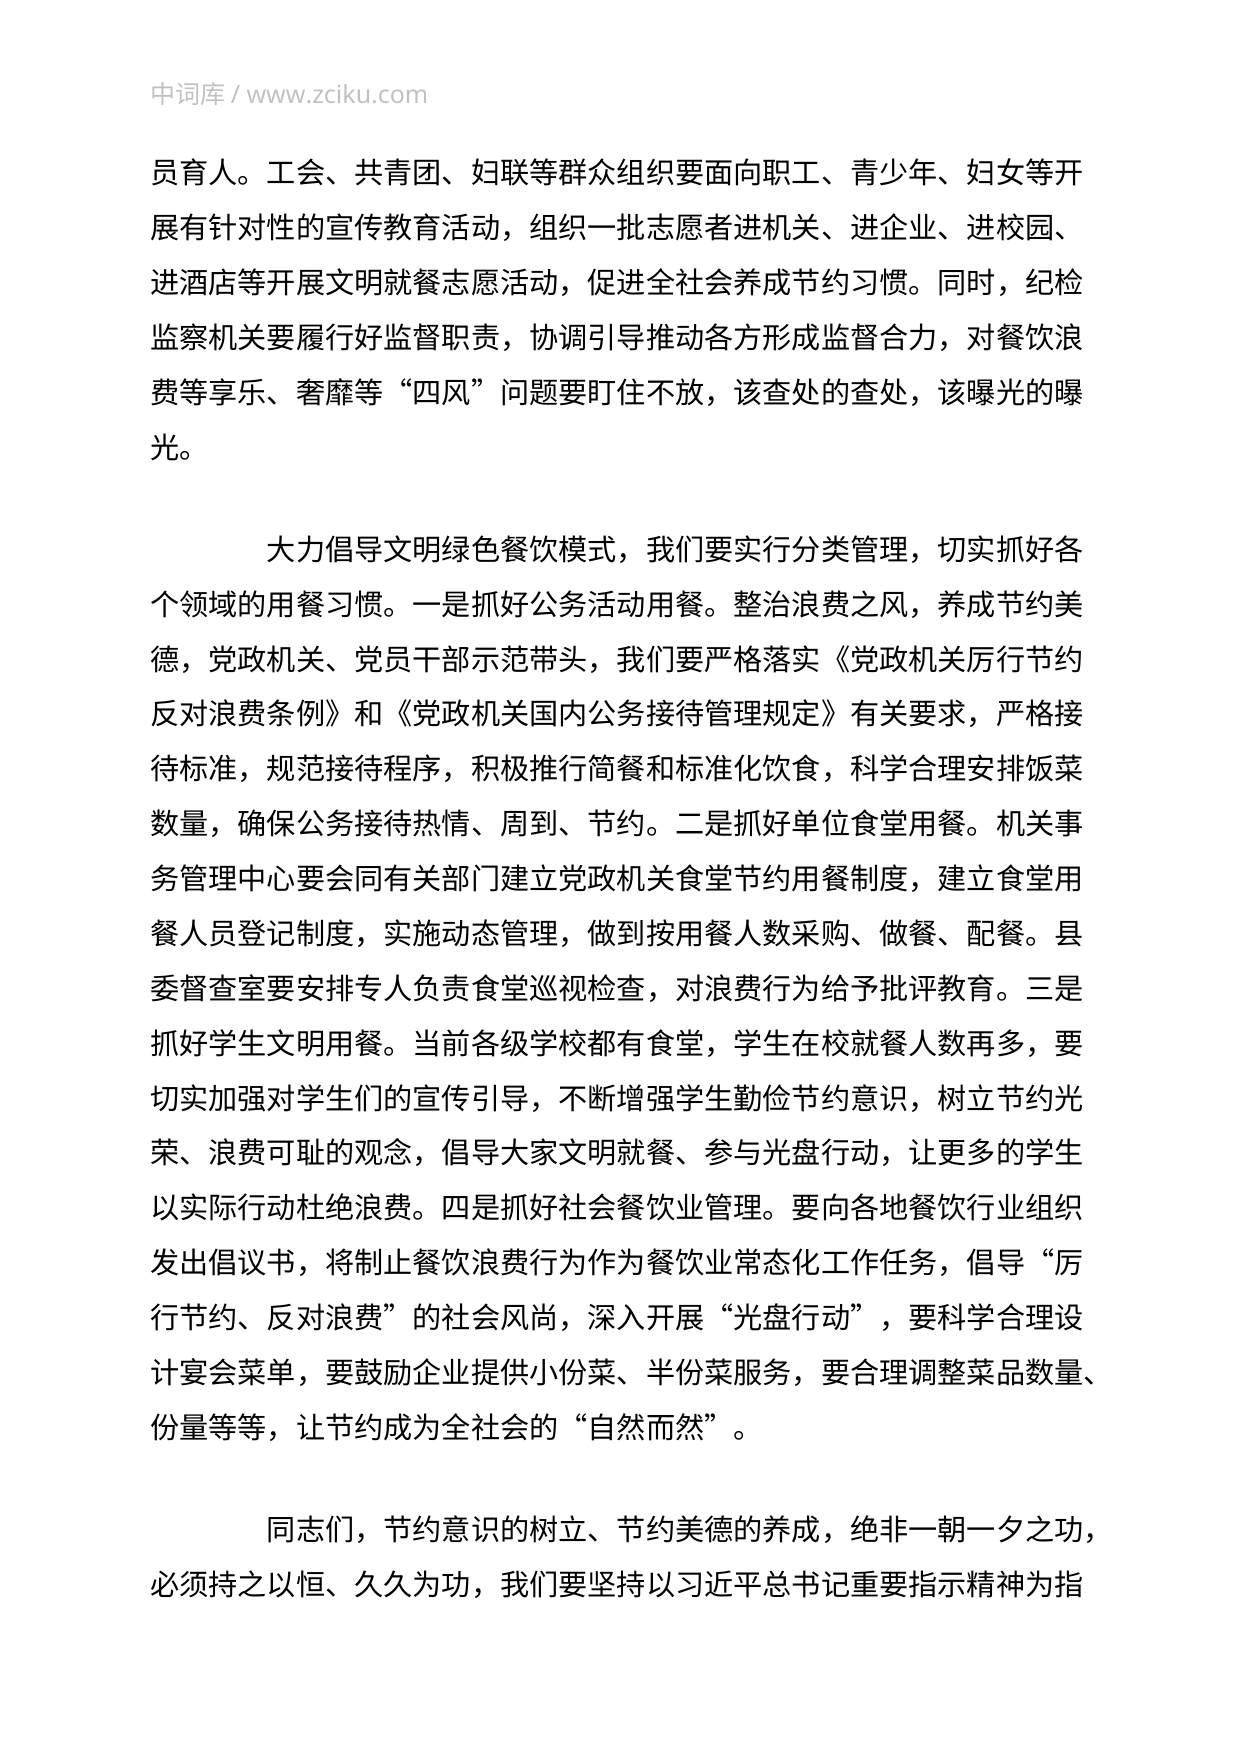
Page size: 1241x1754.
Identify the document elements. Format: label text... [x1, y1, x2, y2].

text 大力倡导文明绿色餐饮模式，我们要实行分类管理，切实抓好各个领域的用餐习惯。一是抓好公务活动用餐。整治浪费之风，养成节约美德，党政机关、党员干部示范带头，我们要严格落实《党政机关厉行节约反对浪费条例》和《党政机关国内公务接待管理规定》有关要求，严格接待标准，规范接待程序，积极推行简餐和标准化饮食，科学合理安排饭菜数量，确保公务接待热情、周到、节约。二是抓好单位食堂用餐。机关事务管理中心要会同有关部门建立党政机关食堂节约用餐制度，建立食堂用餐人员登记制度，实施动态管理，做到按用餐人数采购、做餐、配餐。县委督查室要安排专人负责食堂巡视检查，对浪费行为给予批评教育。三是抓好学生文明用餐。当前各级学校都有食堂，学生在校就餐人数再多，要切实加强对学生们的宣传引导，不断增强学生勤俭节约意识，树立节约光荣、浪费可耻的观念，倡导大家文明就餐、参与光盘行动，让更多的学生以实际行动杜绝浪费。四是抓好社会餐饮业管理。要向各地餐饮行业组织发出倡议书，将制止餐饮浪费行为作为餐饮业常态化工作任务，倡导“厉行节约、反对浪费”的社会风尚，深入开展“光盘行动”，要科学合理设计宴会菜单，要鼓励企业提供小份菜、半份菜服务，要合理调整菜品数量、份量等等，让节约成为全社会的“自然而然”。 [150, 526, 1090, 1447]
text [150, 1506, 1090, 1603]
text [150, 150, 1090, 467]
